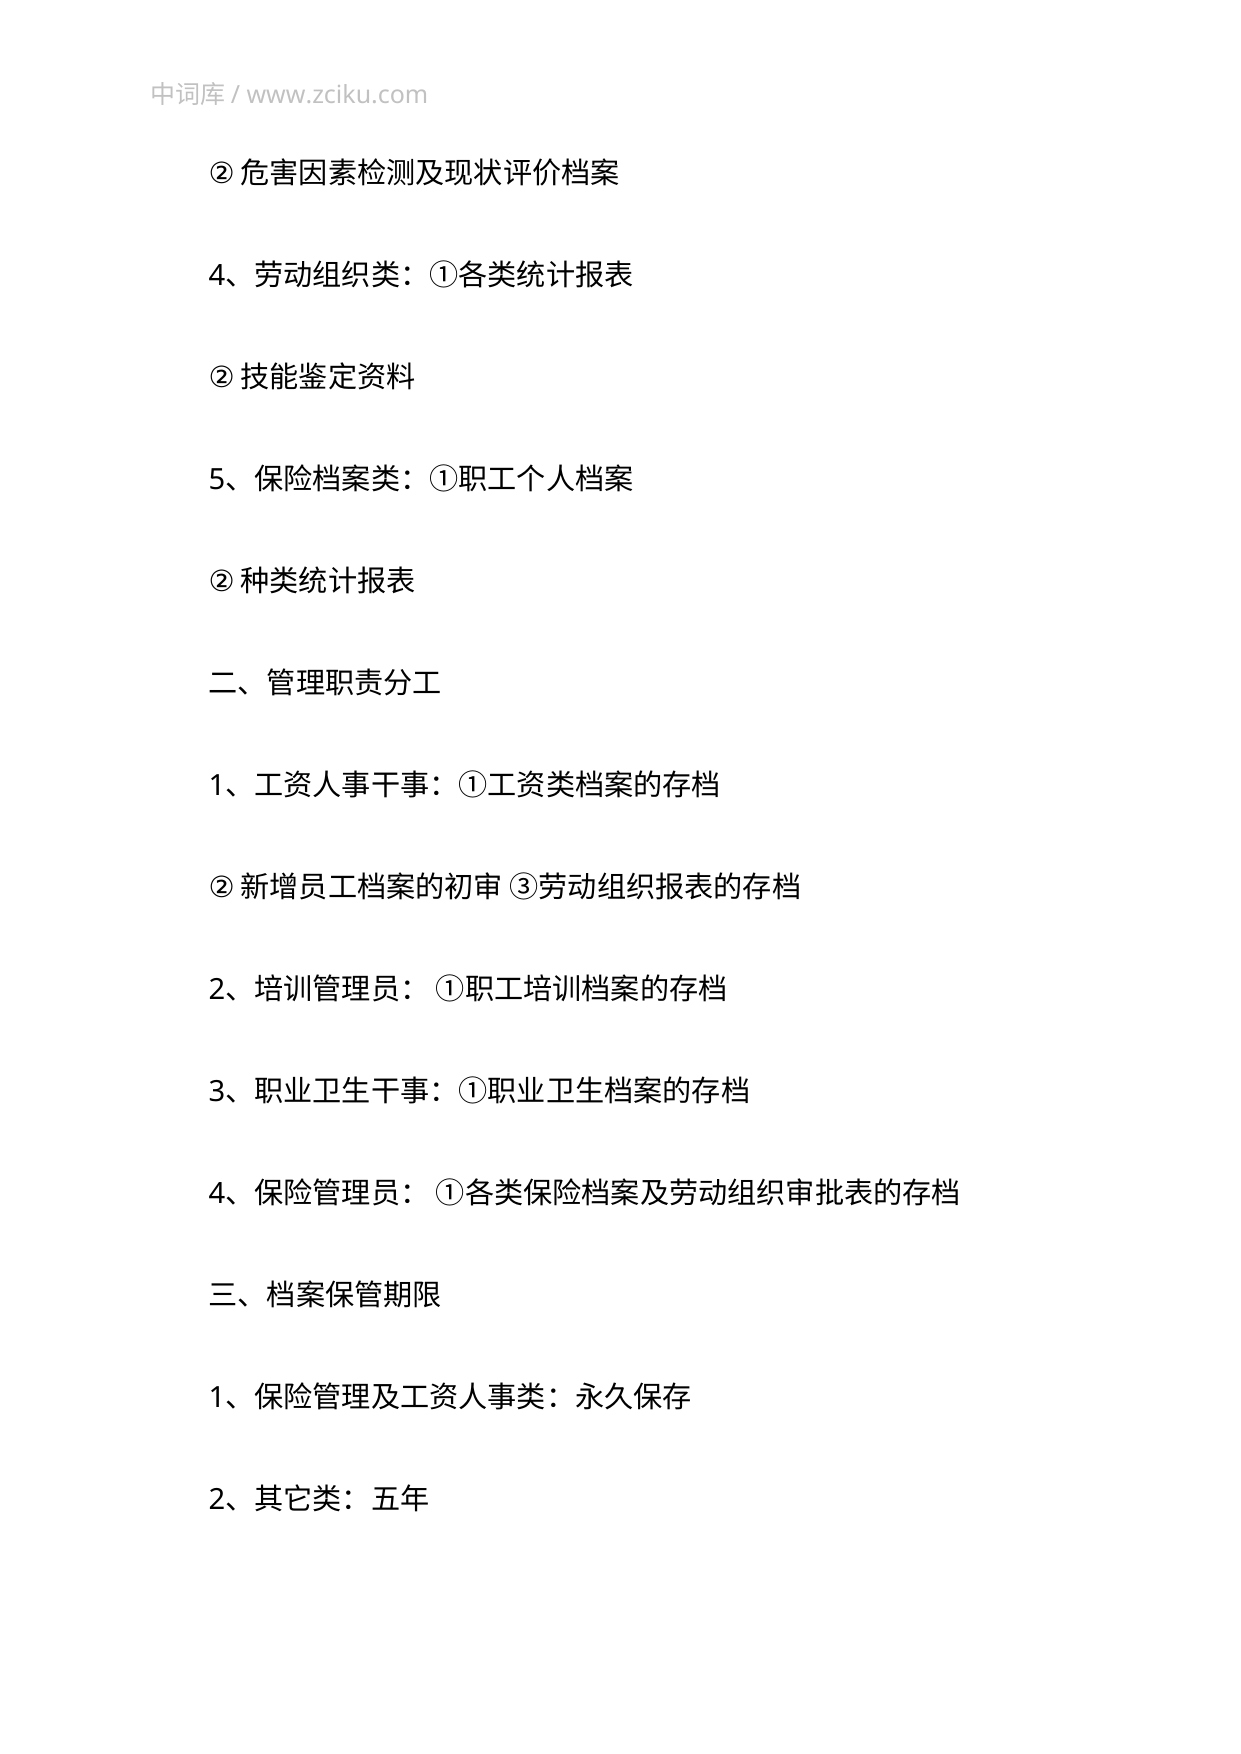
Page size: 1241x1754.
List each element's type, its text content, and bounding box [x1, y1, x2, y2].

text ②技能鉴定资料 [150, 354, 1090, 396]
text 二、管理职责分工 [150, 660, 1090, 702]
text 2、其它类：五年 [150, 1475, 1090, 1518]
text ②种类统计报表 [150, 558, 1090, 600]
text 1、工资人事干事：①工资类档案的存档 [150, 762, 1090, 804]
text ②危害因素检测及现状评价档案 [150, 150, 1090, 192]
text 1、保险管理及工资人事类：永久保存 [150, 1373, 1090, 1416]
text 三、档案保管期限 [150, 1272, 1090, 1314]
text 4、保险管理员： ①各类保险档案及劳动组织审批表的存档 [150, 1169, 1090, 1212]
text 3、职业卫生干事：①职业卫生档案的存档 [150, 1068, 1090, 1110]
text ②新增员工档案的初审 ③劳动组织报表的存档 [150, 864, 1090, 906]
text 2、培训管理员： ①职工培训档案的存档 [150, 966, 1090, 1008]
text 5、保险档案类：①职工个人档案 [150, 456, 1090, 498]
text 4、劳动组织类：①各类统计报表 [150, 252, 1090, 294]
